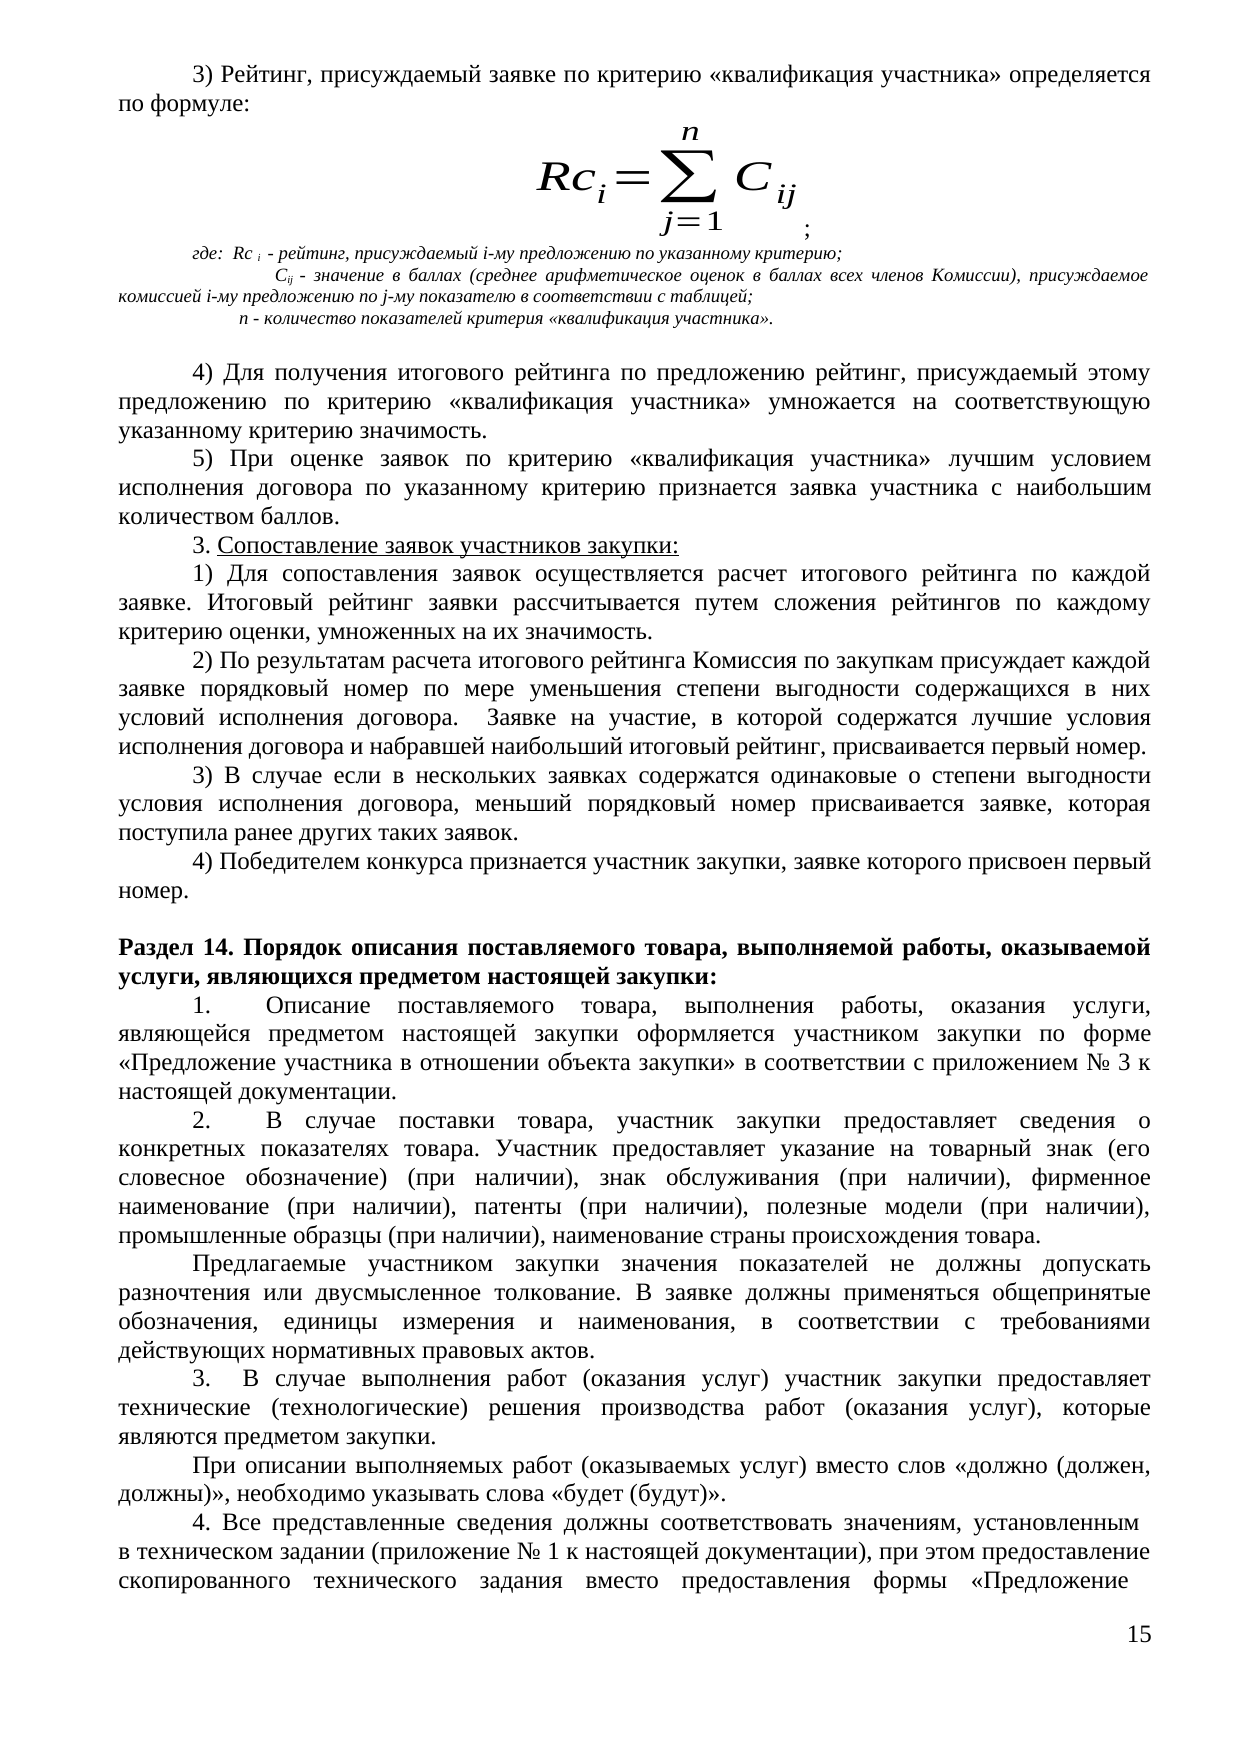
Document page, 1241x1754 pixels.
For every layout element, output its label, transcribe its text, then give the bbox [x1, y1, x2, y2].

text Cij - значение в баллах (среднее арифметическое оценок в баллах всех членов Комиссии), присуждаемое комиссией i-му предложению по j-му показателю в соответствии с таблицей; [118, 264, 1152, 307]
text 3) Рейтинг, присуждаемый заявке по критерию «квалификация участника» определяется по формуле: [118, 59, 1152, 117]
list В случае поставки товара, участник закупки предоставляет сведения о конкретных показателях товара. Участник предоставляет указание на товарный знак (его словесное обозначение) (при наличии), знак обслуживания (при наличии), фирменное наименование (при наличии), патенты (при наличии), полезные модели (при наличии), промышленные образцы (при наличии), наименование страны происхождения товара. [118, 1105, 1152, 1248]
text 3. В случае выполнения работ (оказания услуг) участник закупки предоставляет технические (технологические) решения производства работ (оказания услуг), которые являются предметом закупки. [118, 1363, 1152, 1450]
list Описание поставляемого товара, выполнения работы, оказания услуги, являющейся предметом настоящей закупки оформляется участником закупки по форме «Предложение участника в отношении объекта закупки» в соответствии с приложением № 3 к настоящей документации. [118, 990, 1152, 1105]
text где: Rc i - рейтинг, присуждаемый i-му предложению по указанному критерию; [118, 242, 1152, 264]
text 2) По результатам расчета итогового рейтинга Комиссия по закупкам присуждает каждой заявке порядковый номер по мере уменьшения степени выгодности содержащихся в них условий исполнения договора. Заявке на участие, в которой содержатся лучшие условия исполнения договора и набравшей наибольший итоговый рейтинг, присваивается первый номер. [118, 645, 1152, 760]
text При описании выполняемых работ (оказываемых услуг) вместо слов «должно (должен, должны)», необходимо указывать слова «будет (будут)». [118, 1450, 1152, 1507]
text Раздел 14. Порядок описания поставляемого товара, выполняемой работы, оказываемой услуги, являющихся предметом настоящей закупки: [118, 932, 1152, 990]
list Предлагаемые участником закупки значения показателей не должны допускать разночтения или двусмысленное толкование. В заявке должны применяться общепринятые обозначения, единицы измерения и наименования, в соответствии с требованиями действующих нормативных правовых актов. [118, 1248, 1152, 1363]
text 3. Сопоставление заявок участников закупки: [118, 530, 1152, 558]
text 1) Для сопоставления заявок осуществляется расчет итогового рейтинга по каждой заявке. Итоговый рейтинг заявки рассчитывается путем сложения рейтингов по каждому критерию оценки, умноженных на их значимость. [118, 558, 1152, 645]
text ; [118, 117, 1152, 242]
text 3) В случае если в нескольких заявках содержатся одинаковые о степени выгодности условия исполнения договора, меньший порядковый номер присваивается заявке, которая поступила ранее других таких заявок. [118, 760, 1152, 846]
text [118, 1507, 1152, 1593]
text 5) При оценке заявок по критерию «квалификация участника» лучшим условием исполнения договора по указанному критерию признается заявка участника с наибольшим количеством баллов. [118, 443, 1152, 530]
text 4) Для получения итогового рейтинга по предложению рейтинг, присуждаемый этому предложению по критерию «квалификация участника» умножается на соответствующую указанному критерию значимость. [118, 357, 1152, 443]
text 4) Победителем конкурса признается участник закупки, заявке которого присвоен первый номер. [118, 846, 1152, 903]
text n - количество показателей критерия «квалификация участника». [118, 307, 1152, 328]
